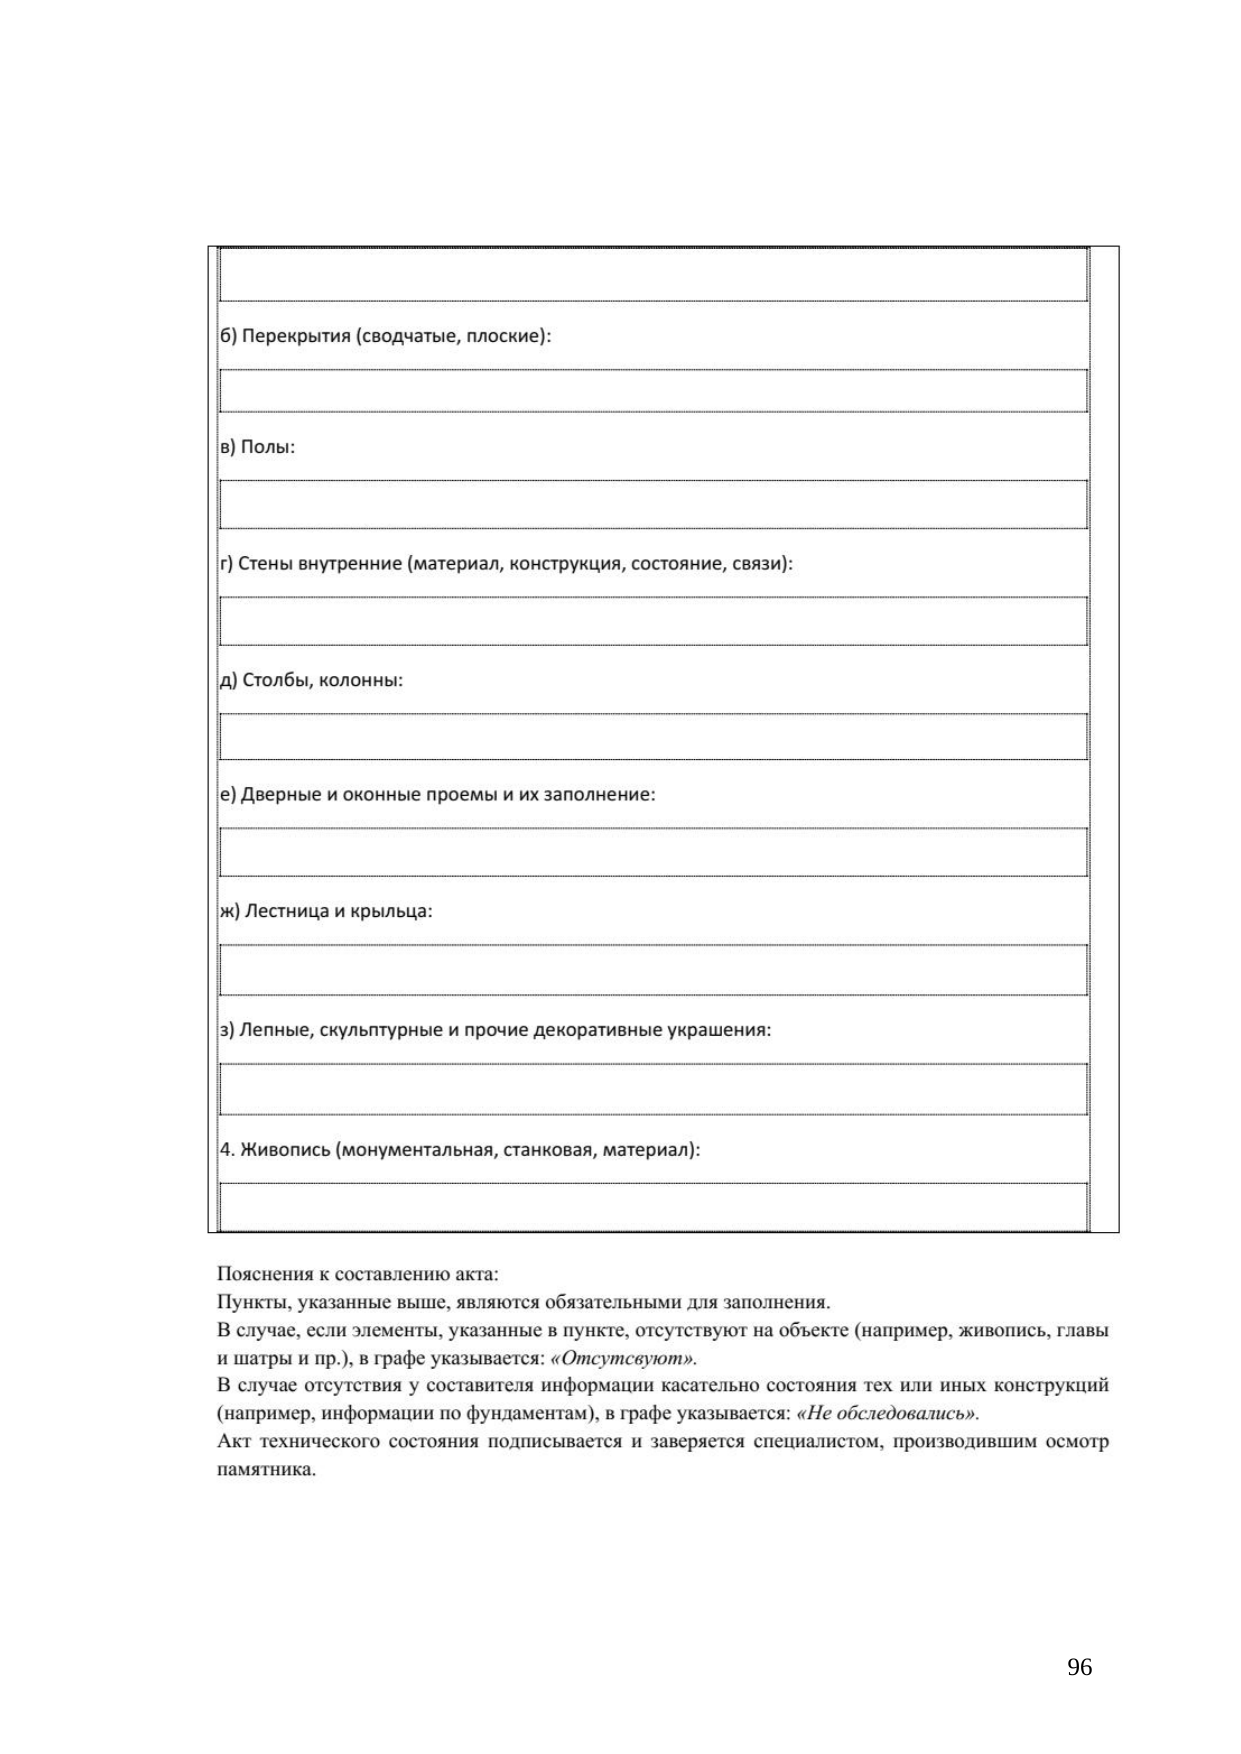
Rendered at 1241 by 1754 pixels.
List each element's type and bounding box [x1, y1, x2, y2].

picture [118, 147, 1159, 1607]
